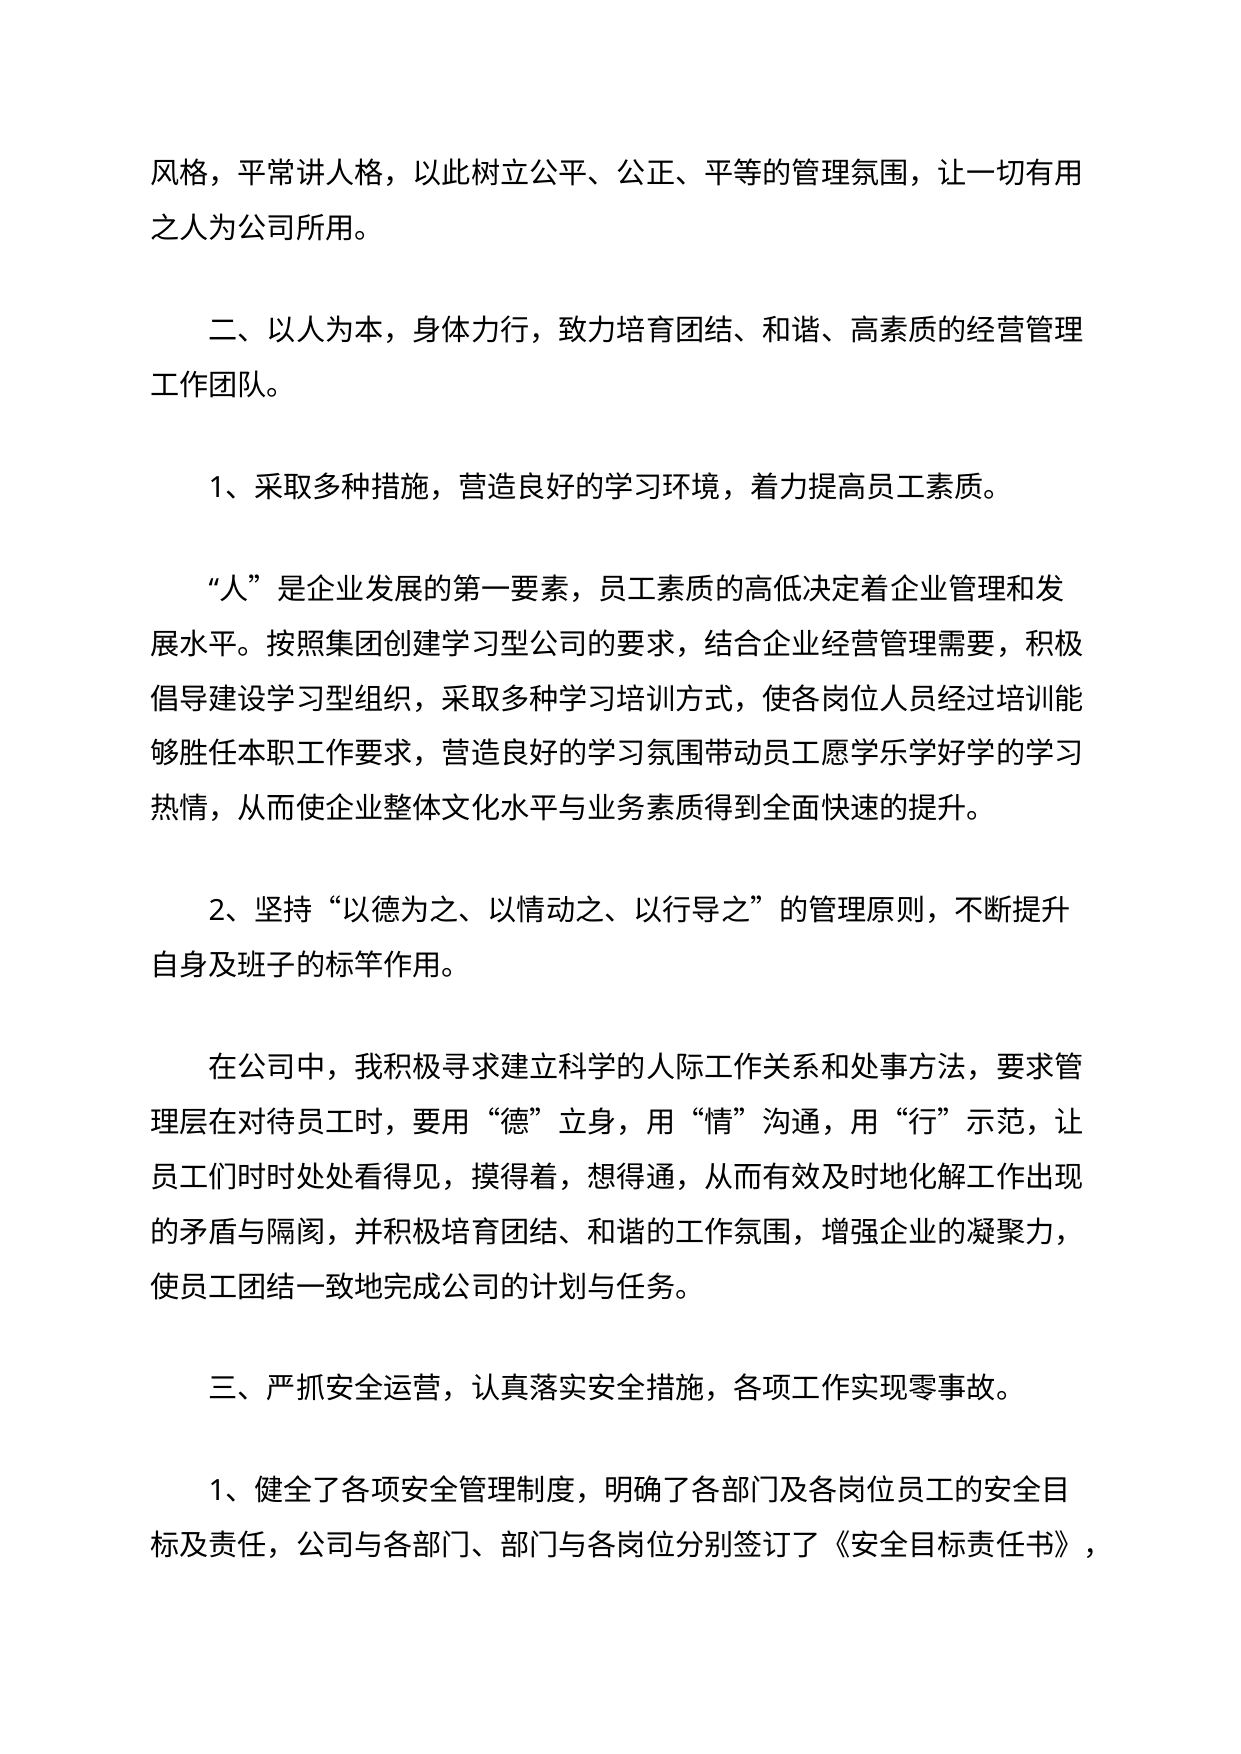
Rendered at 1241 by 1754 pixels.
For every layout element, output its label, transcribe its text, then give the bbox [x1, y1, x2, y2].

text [150, 1467, 1090, 1564]
text 二、以人为本，身体力行，致力培育团结、和谐、高素质的经营管理工作团队。 [150, 307, 1090, 404]
text 1、采取多种措施，营造良好的学习环境，着力提高员工素质。 [150, 463, 1090, 506]
text 在公司中，我积极寻求建立科学的人际工作关系和处事方法，要求管理层在对待员工时，要用“德”立身，用“情”沟通，用“行”示范，让员工们时时处处看得见，摸得着，想得通，从而有效及时地化解工作出现的矛盾与隔阂，并积极培育团结、和谐的工作氛围，增强企业的凝聚力，使员工团结一致地完成公司的计划与任务。 [150, 1043, 1090, 1305]
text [150, 150, 1090, 247]
text 2、坚持“以德为之、以情动之、以行导之”的管理原则，不断提升自身及班子的标竿作用。 [150, 887, 1090, 984]
text 三、严抓安全运营，认真落实安全措施，各项工作实现零事故。 [150, 1365, 1090, 1407]
text “人”是企业发展的第一要素，员工素质的高低决定着企业管理和发展水平。按照集团创建学习型公司的要求，结合企业经营管理需要，积极倡导建设学习型组织，采取多种学习培训方式，使各岗位人员经过培训能够胜任本职工作要求，营造良好的学习氛围带动员工愿学乐学好学的学习热情，从而使企业整体文化水平与业务素质得到全面快速的提升。 [150, 565, 1090, 827]
